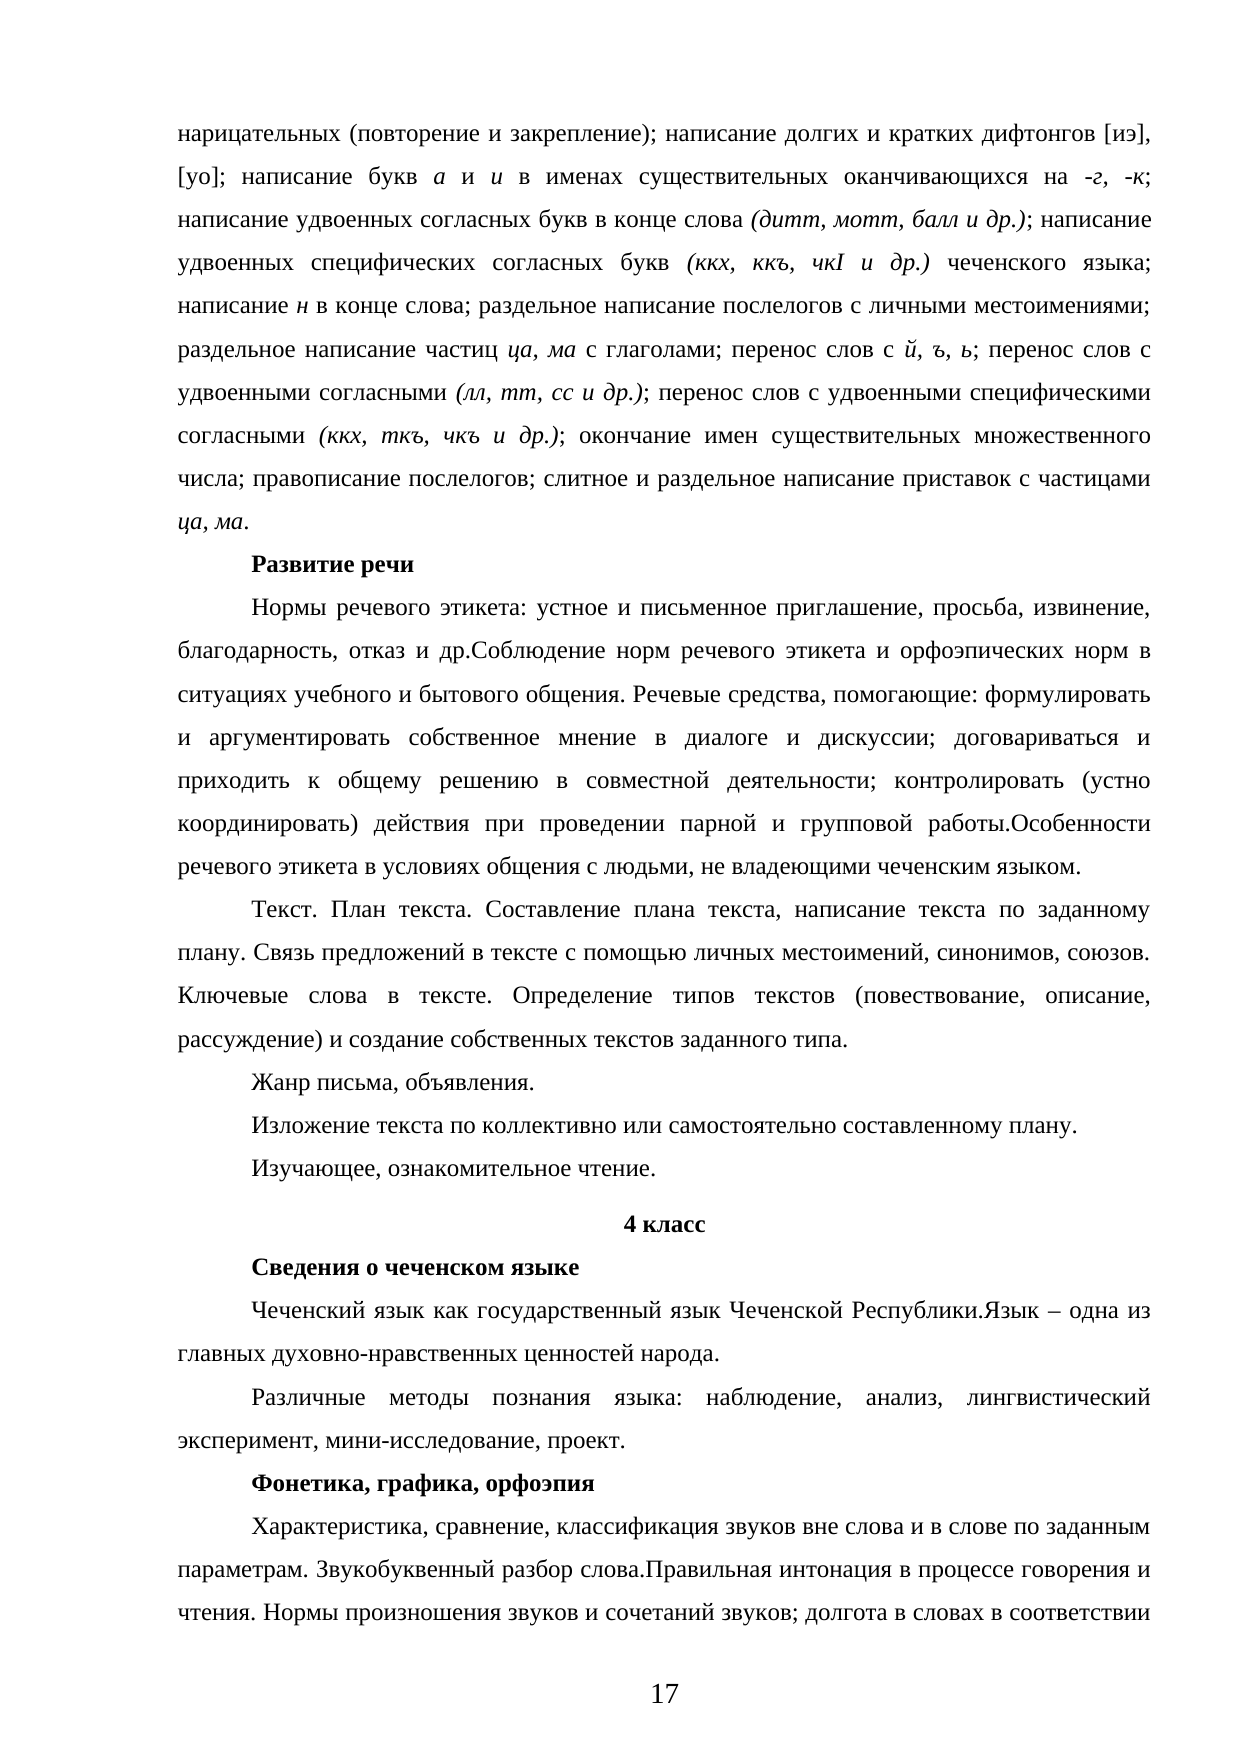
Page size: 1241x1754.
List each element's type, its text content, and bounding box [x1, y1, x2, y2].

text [177, 118, 1152, 535]
text Текст. План текста. Составление плана текста, написание текста по заданному плану. Связь предложений в тексте с помощью личных местоимений, синонимов, союзов. Ключевые слова в тексте. Определение типов текстов (повествование, описание, рассуждение) и создание собственных текстов заданного типа. [177, 894, 1152, 1052]
text Фонетика, графика, орфоэпия [177, 1468, 1152, 1497]
text Различные методы познания языка: наблюдение, анализ, лингвистический эксперимент, мини-исследование, проект. [177, 1382, 1152, 1453]
text Сведения о чеченском языке [177, 1252, 1152, 1281]
text Изложение текста по коллективно или самостоятельно составленному плану. [177, 1110, 1152, 1139]
text Чеченский язык как государственный язык Чеченской Республики.Язык – одна из главных духовно-нравственных ценностей народа. [177, 1295, 1152, 1367]
text Изучающее, ознакомительное чтение. [177, 1153, 1152, 1182]
text Нормы речевого этикета: устное и письменное приглашение, просьба, извинение, благодарность, отказ и др.Соблюдение норм речевого этикета и орфоэпических норм в ситуациях учебного и бытового общения. Речевые средства, помогающие: формулировать и аргументировать собственное мнение в диалоге и дискуссии; договариваться и приходить к общему решению в совместной деятельности; контролировать (устно координировать) действия при проведении парной и групповой работы.Особенности речевого этикета в условиях общения с людьми, не владеющими чеченским языком. [177, 592, 1152, 880]
text Жанр письма, объявления. [177, 1067, 1152, 1096]
subtitle 4 класс [177, 1209, 1152, 1237]
text Развитие речи [177, 549, 1152, 578]
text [177, 1511, 1152, 1626]
